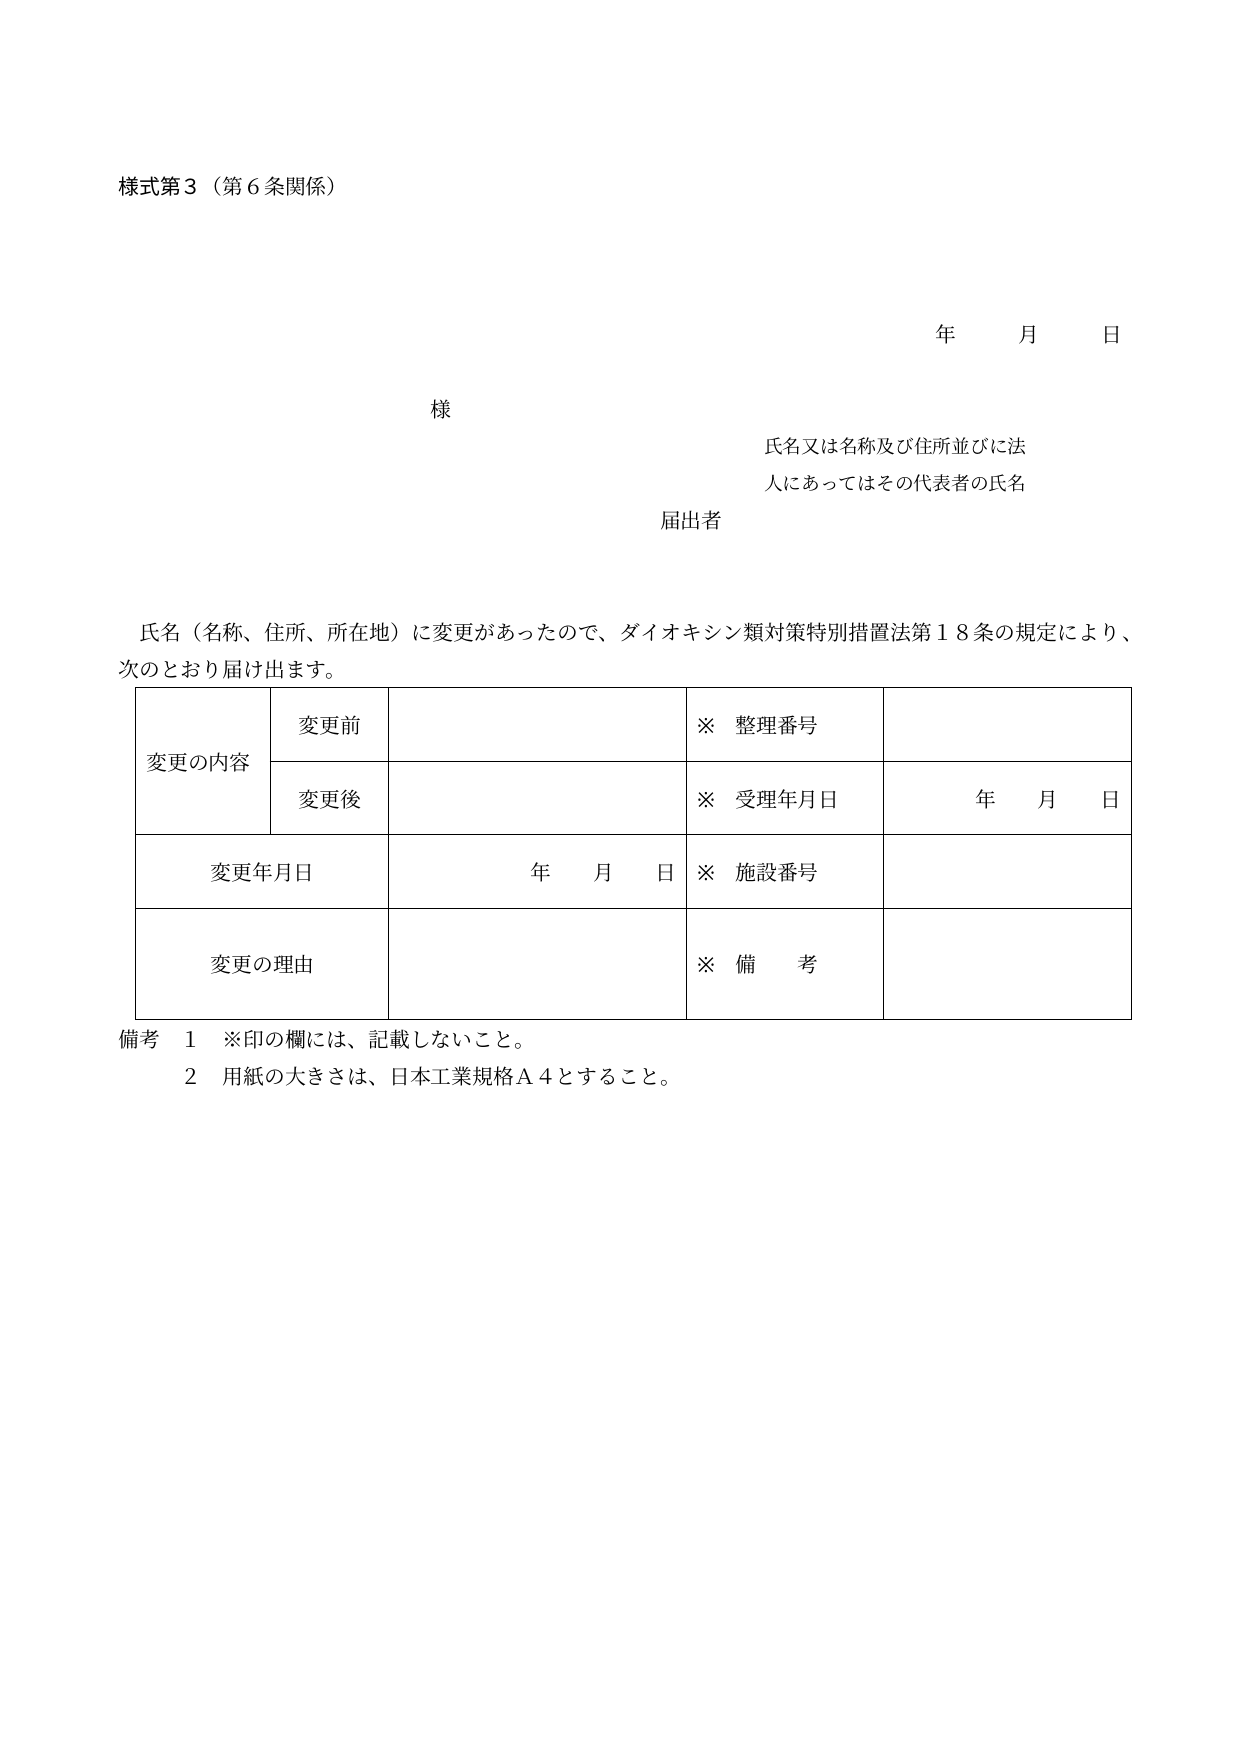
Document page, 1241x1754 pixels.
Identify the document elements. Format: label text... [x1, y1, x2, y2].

table_cell [389, 909, 686, 1019]
table_cell ※ 受理年月日 [687, 762, 883, 834]
text 様式第３（第６条関係） [118, 167, 1122, 204]
table_cell 変更後 [271, 762, 388, 834]
table_cell 年 月 日 [389, 835, 686, 908]
table_header 変更の内容 [136, 688, 270, 834]
table_cell 年 月 日 [884, 762, 1131, 834]
table_header ※ 整理番号 [687, 688, 883, 761]
table_header 変更前 [271, 688, 388, 761]
text 人にあってはその代表者の氏名 [118, 464, 1122, 501]
text 備考 １ ※印の欄には、記載しないこと。 [118, 1020, 1122, 1057]
table_cell ※ 備 考 [687, 909, 883, 1019]
table_cell [884, 835, 1131, 908]
table_cell [884, 909, 1131, 1019]
text 年 月 日 [118, 315, 1122, 352]
text ２ 用紙の大きさは、日本工業規格Ａ４とすること。 [118, 1057, 1122, 1094]
text 氏名（名称、住所、所在地）に変更があったので、ダイオキシン類対策特別措置法第１８条の規定により、次のとおり届け出ます。 [118, 613, 1122, 687]
table_cell ※ 施設番号 [687, 835, 883, 908]
table_cell 変更年月日 [136, 835, 388, 908]
table_header [389, 688, 686, 761]
table_cell 変更の理由 [136, 909, 388, 1019]
text 届出者 [118, 501, 1122, 538]
text 氏名又は名称及び住所並びに法 [118, 427, 1122, 464]
text 様 [118, 390, 1122, 427]
table_header [884, 688, 1131, 761]
table_cell [389, 762, 686, 834]
